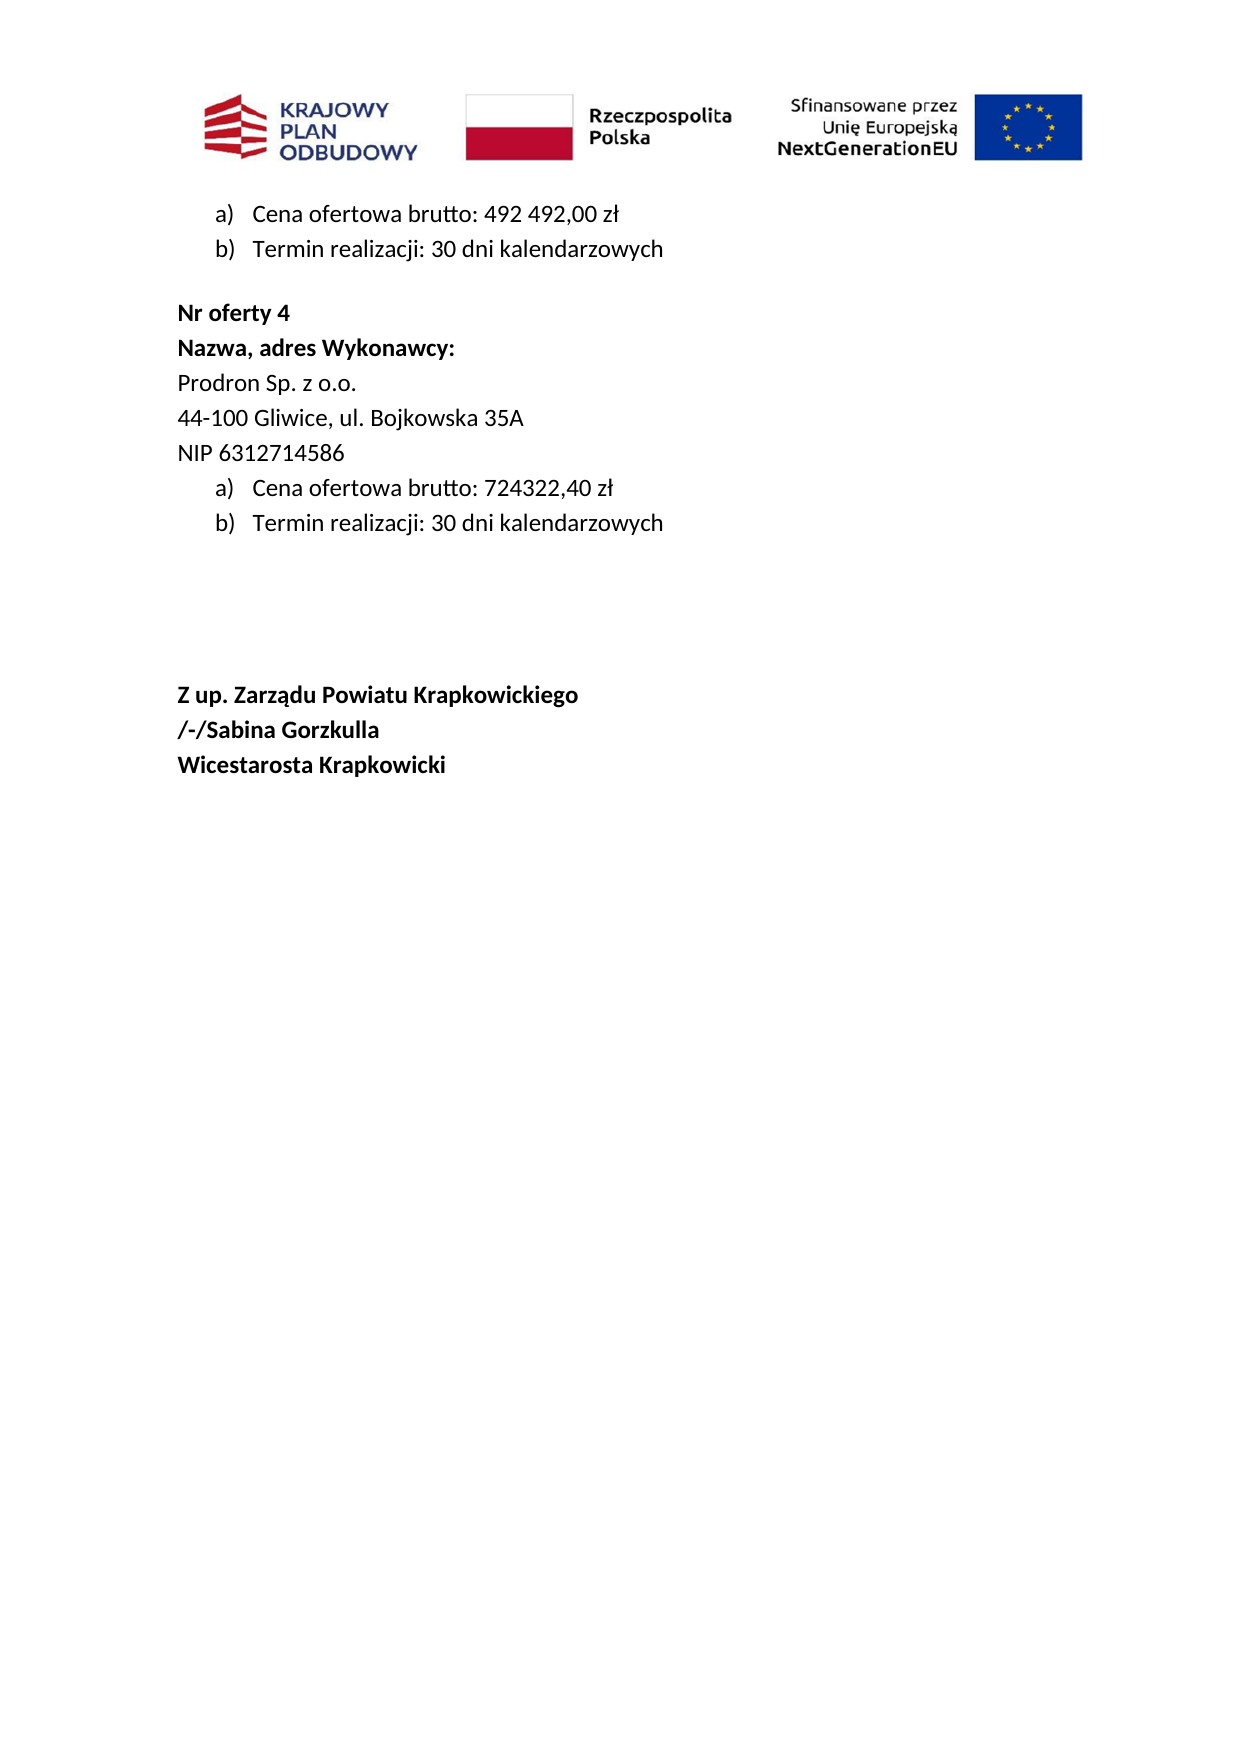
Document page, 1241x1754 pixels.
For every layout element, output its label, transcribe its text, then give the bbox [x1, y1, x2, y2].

list Termin realizacji: 30 dni kalendarzowych [215, 507, 1092, 538]
list Cena ofertowa brutto: 492 492,00 zł [215, 198, 1092, 228]
text Prodron Sp. z o.o. 44-100 Gliwice, ul. Bojkowska 35A NIP 6312714586 [177, 367, 1092, 468]
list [215, 233, 1092, 263]
text Wicestarosta Krapkowicki [177, 749, 1092, 780]
text Nr oferty 4 [177, 297, 1092, 328]
text Nazwa, adres Wykonawcy: [177, 332, 1092, 363]
text Z up. Zarządu Powiatu Krapkowickiego [177, 679, 1092, 710]
list Cena ofertowa brutto: 724322,40 zł [215, 472, 1092, 503]
text /-/Sabina Gorzkulla [177, 714, 1092, 745]
